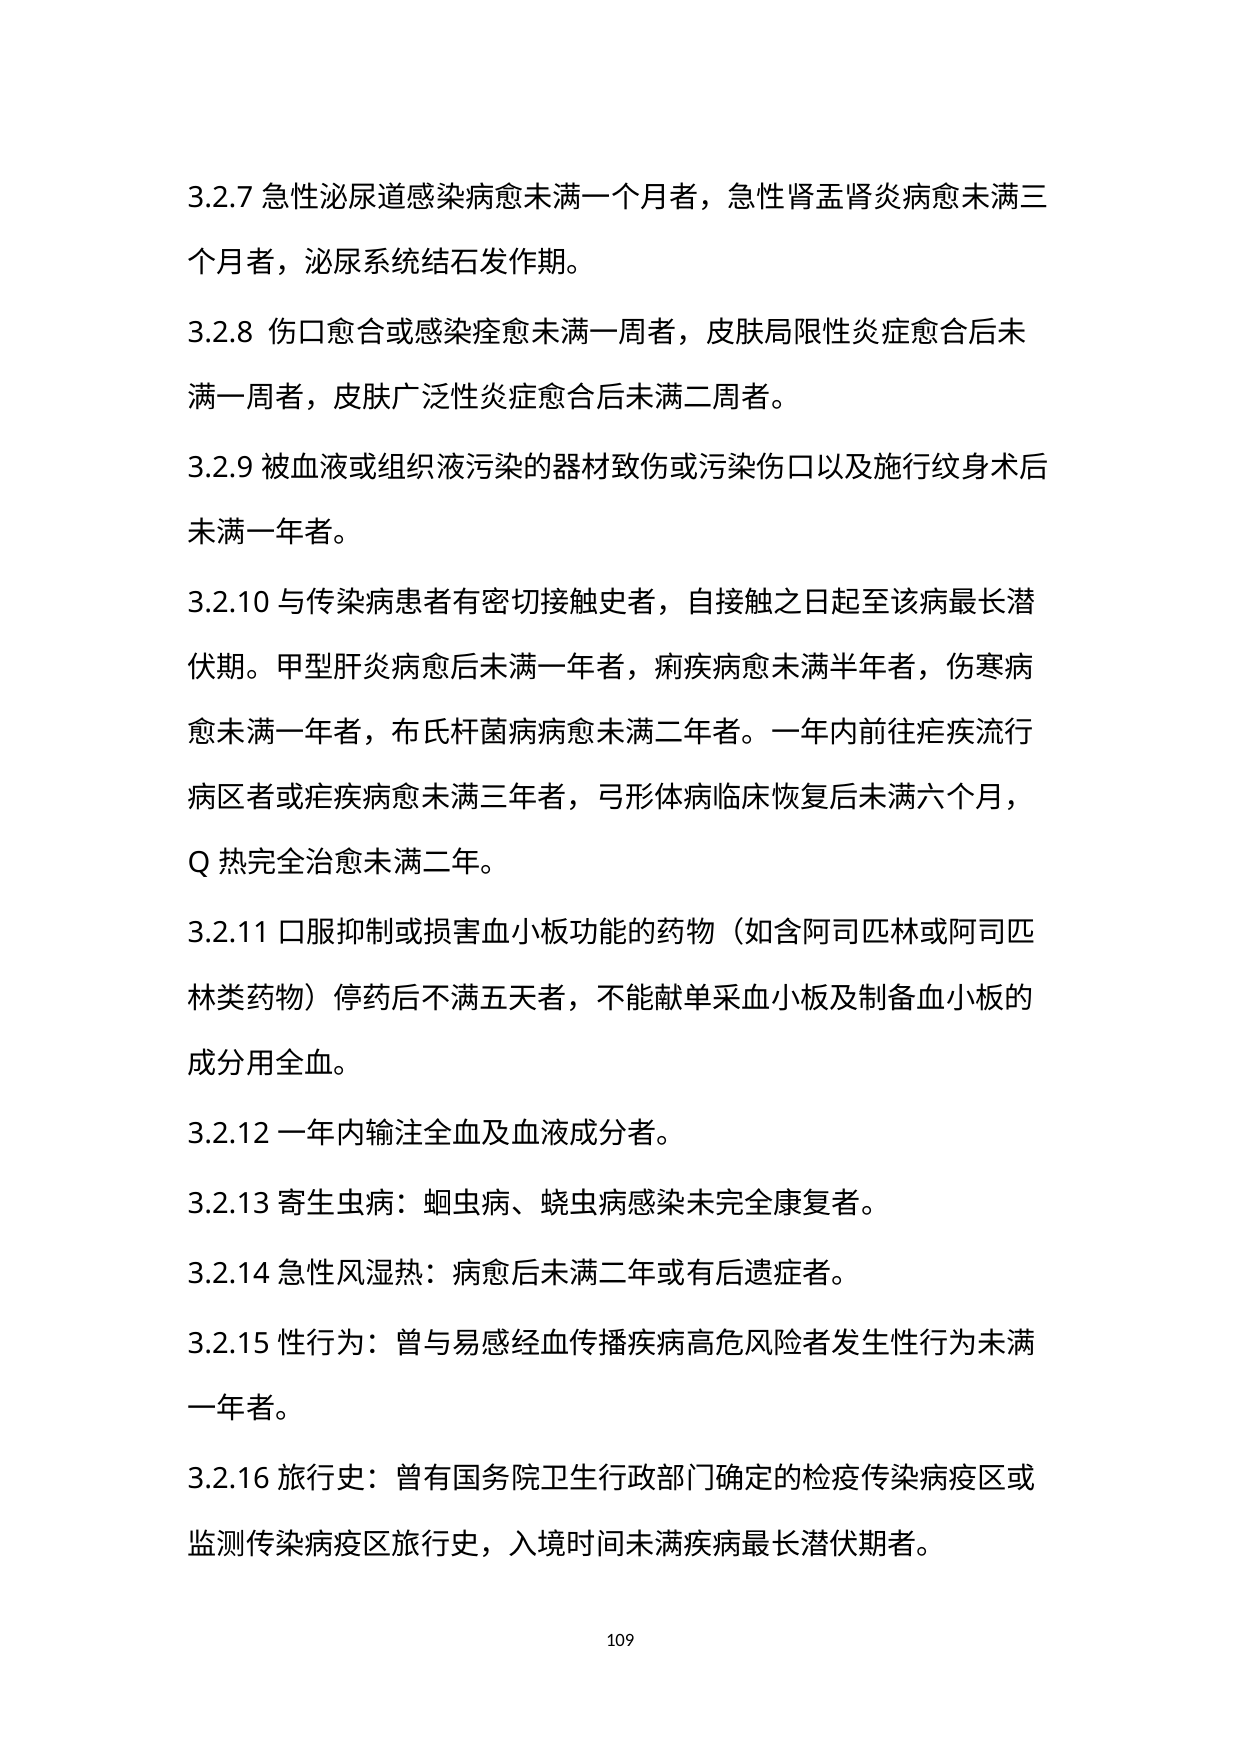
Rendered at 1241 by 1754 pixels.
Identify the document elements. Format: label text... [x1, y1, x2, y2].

text 3.2.13 寄生虫病：蛔虫病、蛲虫病感染未完全康复者。 [187, 1168, 1053, 1233]
text 3.2.7 急性泌尿道感染病愈未满一个月者，急性肾盂肾炎病愈未满三个月者，泌尿系统结石发作期。 [187, 162, 1053, 292]
text 3.2.12 一年内输注全血及血液成分者。 [187, 1098, 1053, 1163]
text 3.2.9 被血液或组织液污染的器材致伤或污染伤口以及施行纹身术后未满一年者。 [187, 432, 1053, 562]
text 3.2.11 口服抑制或损害血小板功能的药物（如含阿司匹林或阿司匹林类药物）停药后不满五天者，不能献单采血小板及制备血小板的成分用全血。 [187, 898, 1053, 1093]
text 3.2.15 性行为：曾与易感经血传播疾病高危风险者发生性行为未满一年者。 [187, 1309, 1053, 1439]
text 3.2.10 与传染病患者有密切接触史者，自接触之日起至该病最长潜伏期。甲型肝炎病愈后未满一年者，痢疾病愈未满半年者，伤寒病愈未满一年者，布氏杆菌病病愈未满二年者。一年内前往疟疾流行病区者或疟疾病愈未满三年者，弓形体病临床恢复后未满六个月，Q 热完全治愈未满二年。 [187, 568, 1053, 893]
text 3.2.8 伤口愈合或感染痊愈未满一周者，皮肤局限性炎症愈合后未满一周者，皮肤广泛性炎症愈合后未满二周者。 [187, 297, 1053, 427]
text 3.2.14 急性风湿热：病愈后未满二年或有后遗症者。 [187, 1238, 1053, 1303]
text 3.2.16 旅行史：曾有国务院卫生行政部门确定的检疫传染病疫区或监测传染病疫区旅行史，入境时间未满疾病最长潜伏期者。 [187, 1444, 1053, 1574]
